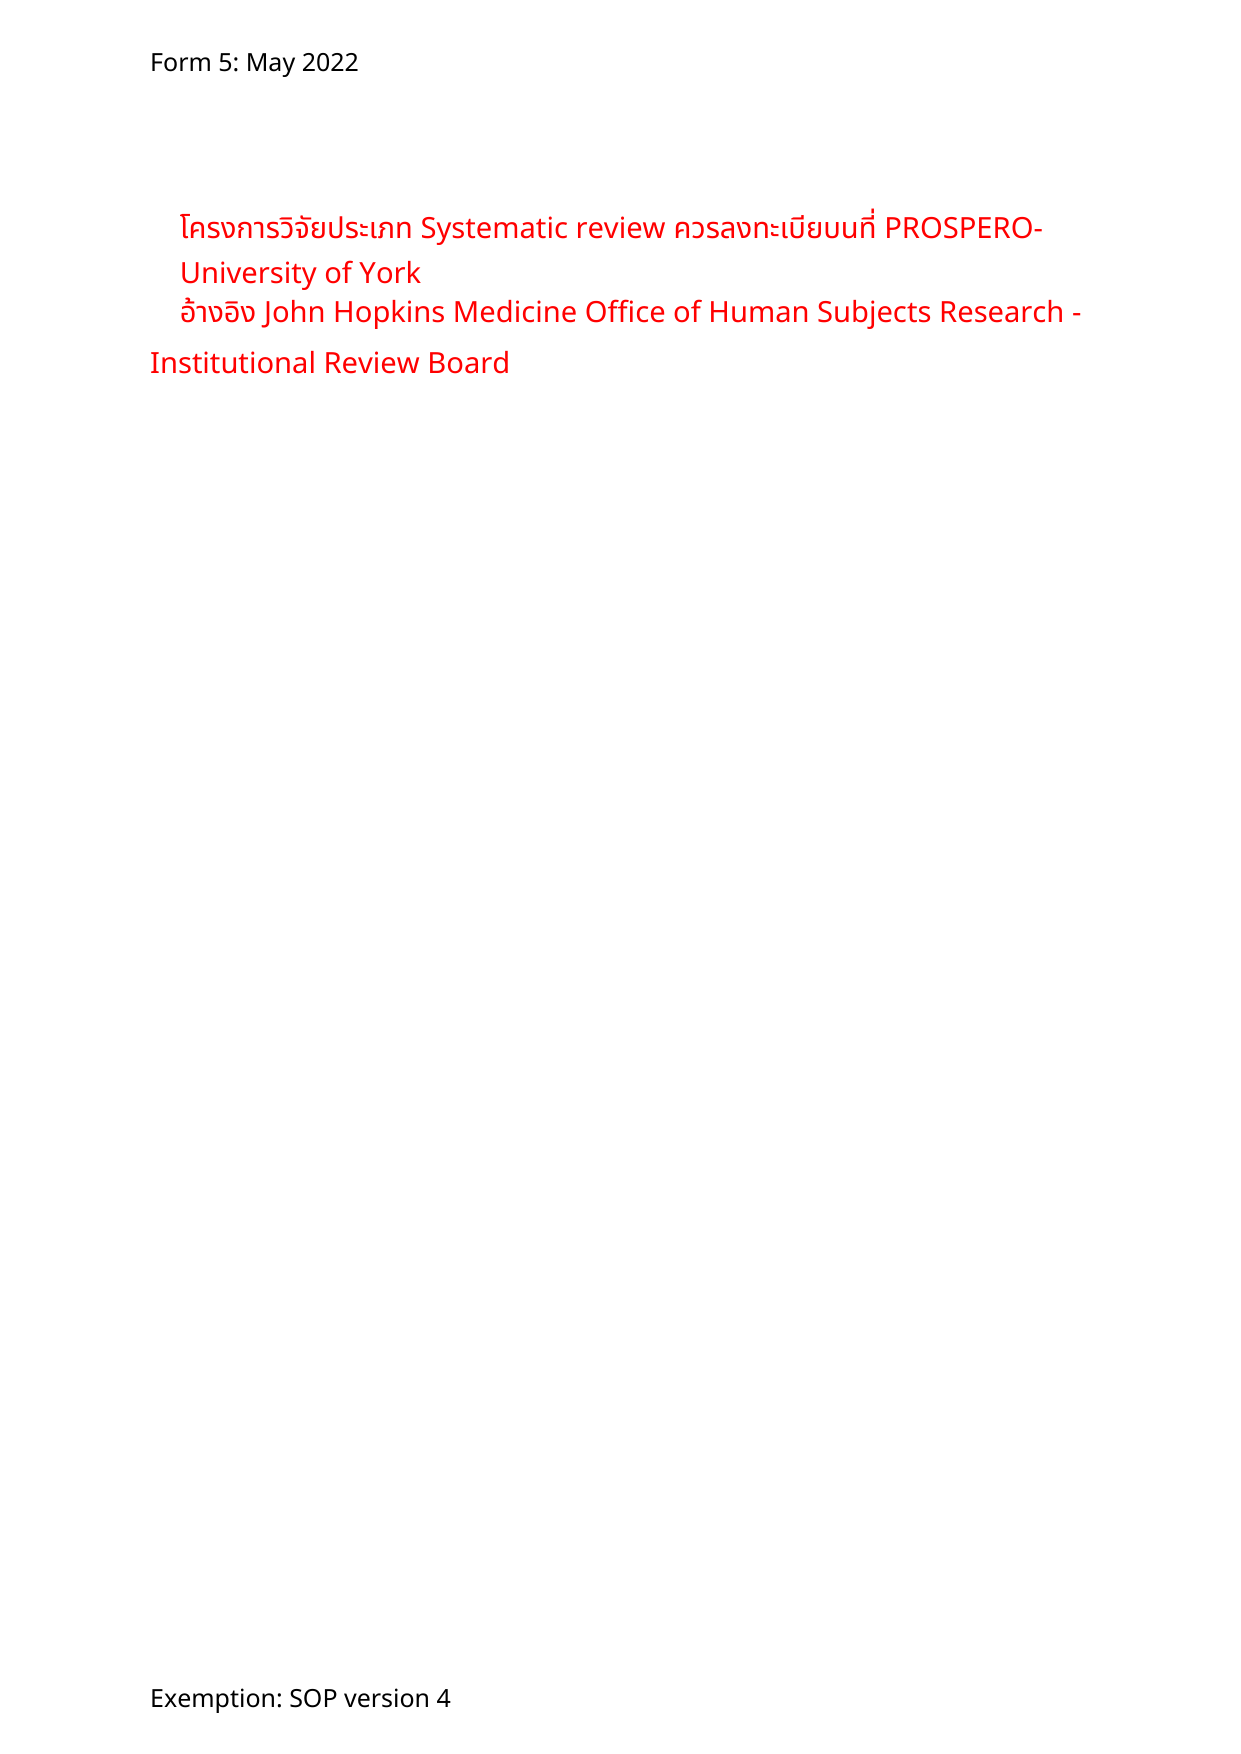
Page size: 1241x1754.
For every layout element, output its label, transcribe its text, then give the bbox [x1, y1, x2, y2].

list โครงการวิจัยประเภท Systematic review ควรลงทะเบียบนที่ PROSPERO-University of York [179, 208, 1090, 292]
text อ้างอิง John Hopkins Medicine Office of Human Subjects Research - Institutional Review Board [150, 292, 1090, 382]
